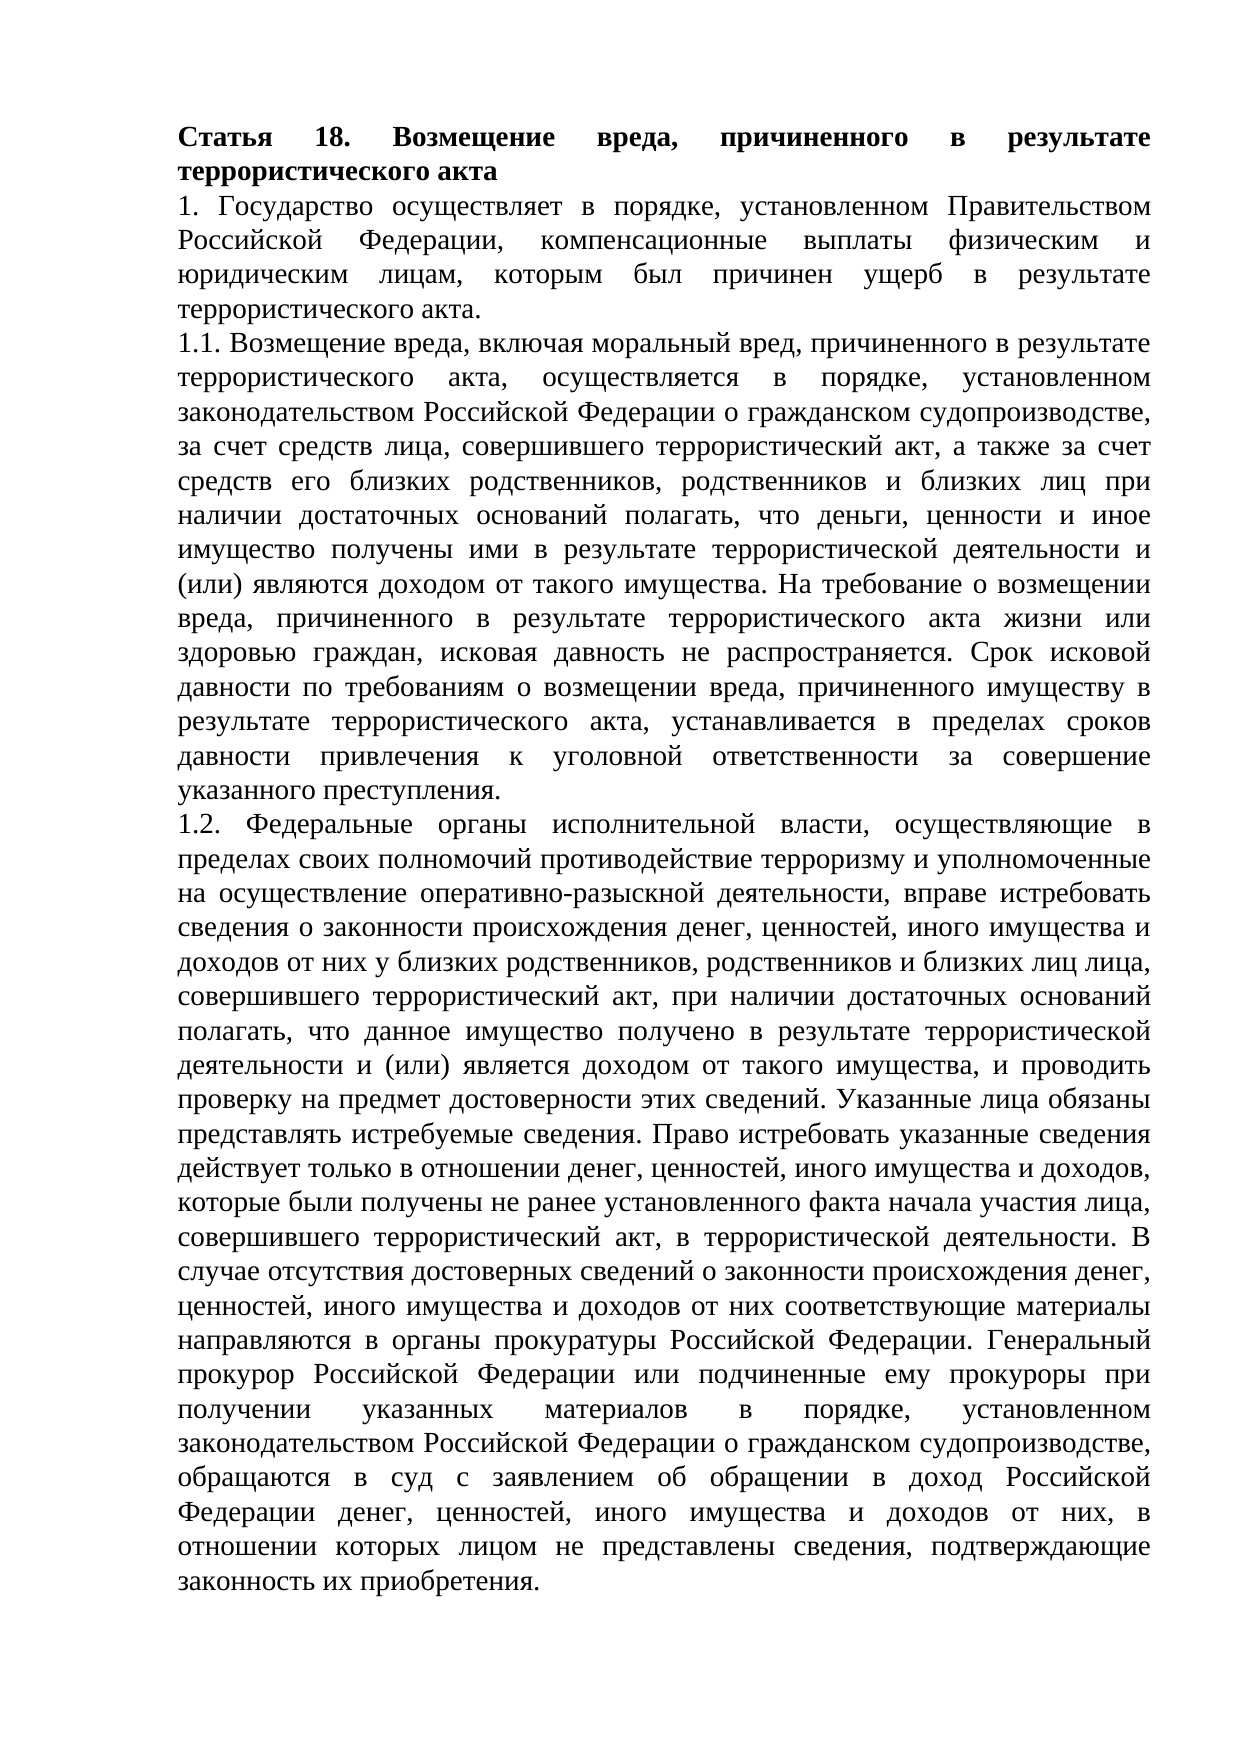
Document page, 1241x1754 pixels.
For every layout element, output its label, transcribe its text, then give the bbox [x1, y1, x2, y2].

text 1.1. Возмещение вреда, включая моральный вред, причиненного в результате террористического акта, осуществляется в порядке, установленном законодательством Российской Федерации о гражданском судопроизводстве, за счет средств лица, совершившего террористический акт, а также за счет средств его близких родственников, родственников и близких лиц при наличии достаточных оснований полагать, что деньги, ценности и иное имущество получены ими в результате террористической деятельности и (или) являются доходом от такого имущества. На требование о возмещении вреда, причиненного в результате террористического акта жизни или здоровью граждан, исковая давность не распространяется. Срок исковой давности по требованиям о возмещении вреда, причиненного имуществу в результате террористического акта, устанавливается в пределах сроков давности привлечения к уголовной ответственности за совершение указанного преступления. [177, 324, 1152, 806]
text Статья 18. Возмещение вреда, причиненного в результате террористического акта [177, 118, 1152, 187]
text 1. Государство осуществляет в порядке, установленном Правительством Российской Федерации, компенсационные выплаты физическим и юридическим лицам, которым был причинен ущерб в результате террористического акта. [177, 187, 1152, 324]
text 1.2. Федеральные органы исполнительной власти, осуществляющие в пределах своих полномочий противодействие терроризму и уполномоченные на осуществление оперативно-разыскной деятельности, вправе истребовать сведения о законности происхождения денег, ценностей, иного имущества и доходов от них у близких родственников, родственников и близких лиц лица, совершившего террористический акт, при наличии достаточных оснований полагать, что данное имущество получено в результате террористической деятельности и (или) является доходом от такого имущества, и проводить проверку на предмет достоверности этих сведений. Указанные лица обязаны представлять истребуемые сведения. Право истребовать указанные сведения действует только в отношении денег, ценностей, иного имущества и доходов, которые были получены не ранее установленного факта начала участия лица, совершившего террористический акт, в террористической деятельности. В случае отсутствия достоверных сведений о законности происхождения денег, ценностей, иного имущества и доходов от них соответствующие материалы направляются в органы прокуратуры Российской Федерации. Генеральный прокурор Российской Федерации или подчиненные ему прокуроры при получении указанных материалов в порядке, установленном законодательством Российской Федерации о гражданском судопроизводстве, обращаются в суд с заявлением об обращении в доход Российской Федерации денег, ценностей, иного имущества и доходов от них, в отношении которых лицом не представлены сведения, подтверждающие законность их приобретения. [177, 806, 1152, 1596]
